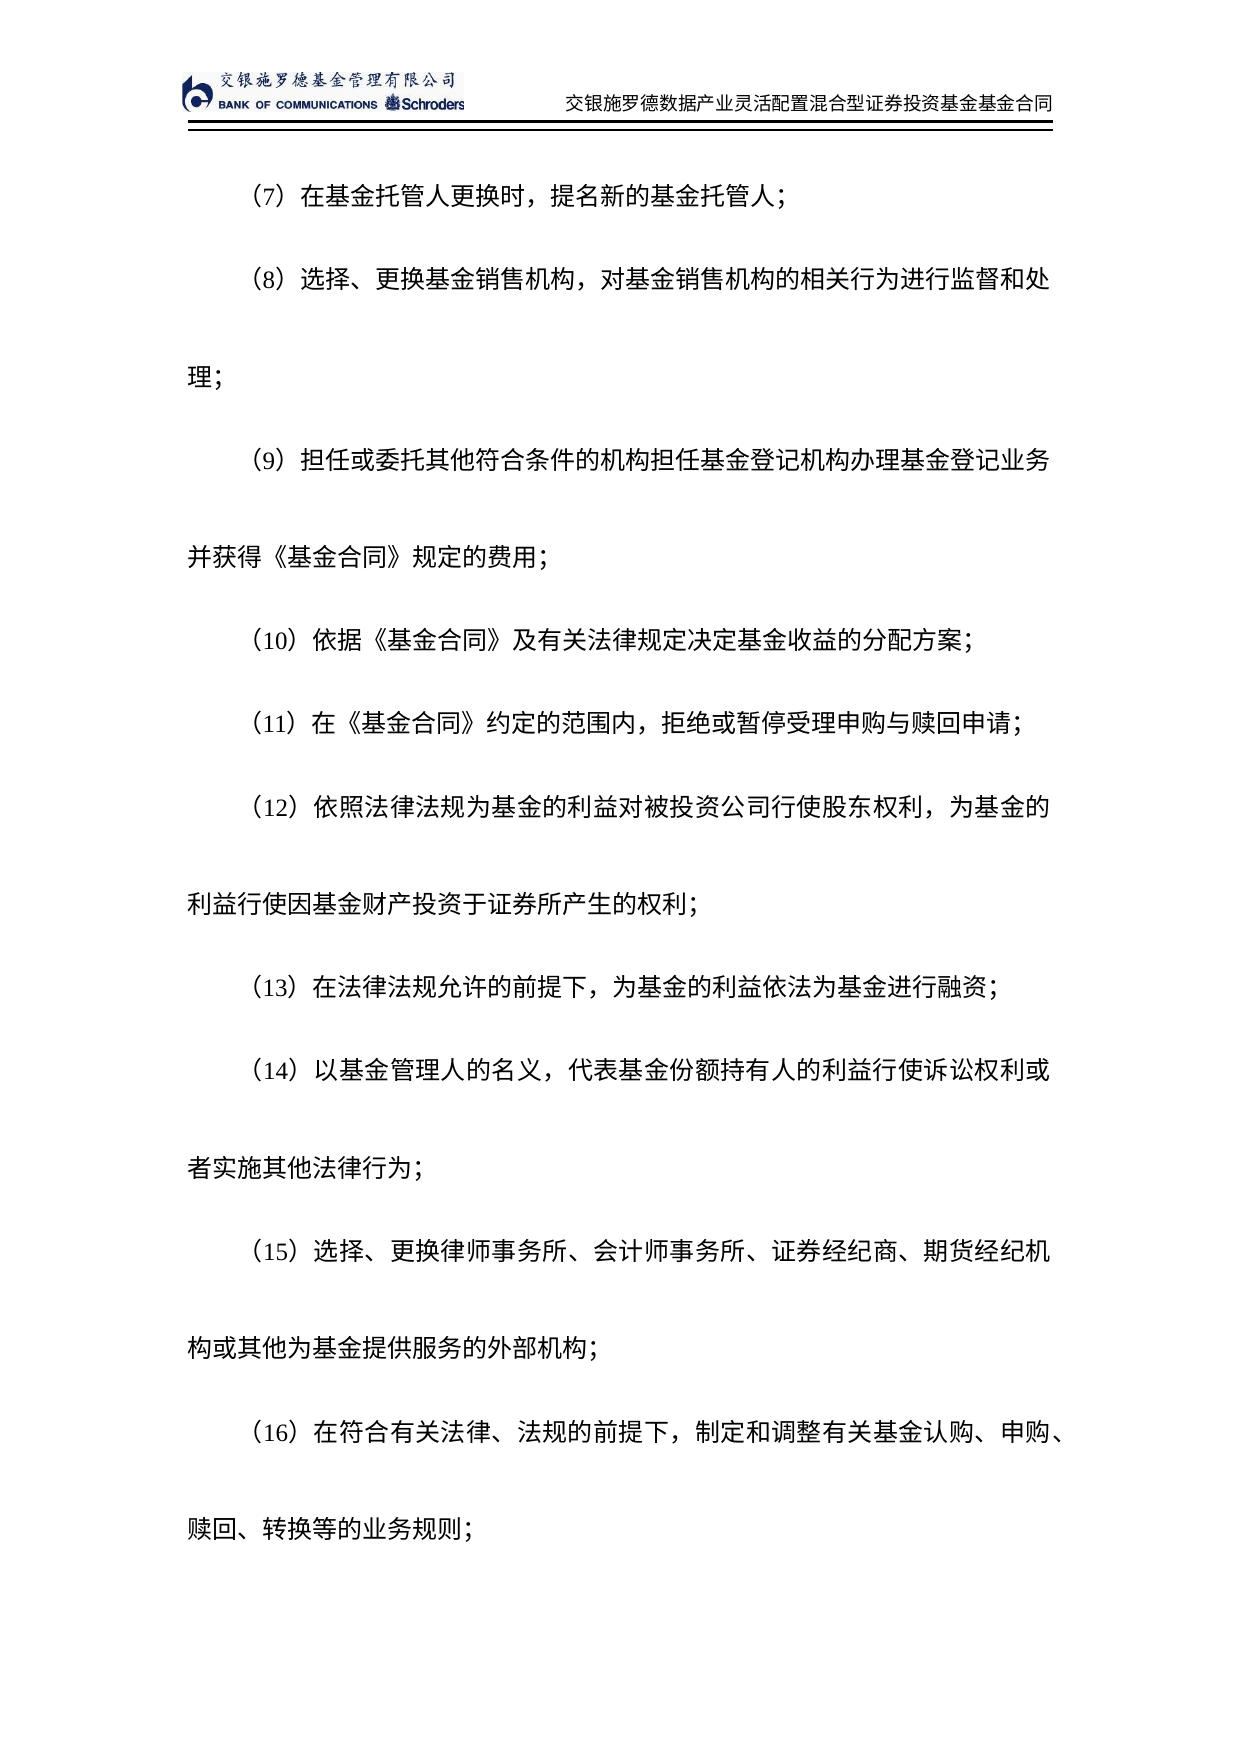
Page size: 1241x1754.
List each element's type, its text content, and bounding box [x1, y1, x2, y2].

picture [182, 72, 464, 112]
text （8）选择、更换基金销售机构，对基金销售机构的相关行为进行监督和处理； [187, 245, 1053, 408]
text （12）依照法律法规为基金的利益对被投资公司行使股东权利，为基金的利益行使因基金财产投资于证券所产生的权利； [187, 773, 1053, 935]
text （16）在符合有关法律、法规的前提下，制定和调整有关基金认购、申购、赎回、转换等的业务规则； [187, 1398, 1053, 1560]
text （9）担任或委托其他符合条件的机构担任基金登记机构办理基金登记业务并获得《基金合同》规定的费用； [187, 426, 1053, 588]
text （14）以基金管理人的名义，代表基金份额持有人的利益行使诉讼权利或者实施其他法律行为； [187, 1036, 1053, 1199]
text （15）选择、更换律师事务所、会计师事务所、证券经纪商、期货经纪机构或其他为基金提供服务的外部机构； [187, 1217, 1053, 1379]
text （10）依据《基金合同》及有关法律规定决定基金收益的分配方案； [187, 606, 1053, 671]
text （11）在《基金合同》约定的范围内，拒绝或暂停受理申购与赎回申请； [187, 689, 1053, 754]
text （7）在基金托管人更换时，提名新的基金托管人； [187, 162, 1053, 227]
text （13）在法律法规允许的前提下，为基金的利益依法为基金进行融资； [187, 953, 1053, 1018]
